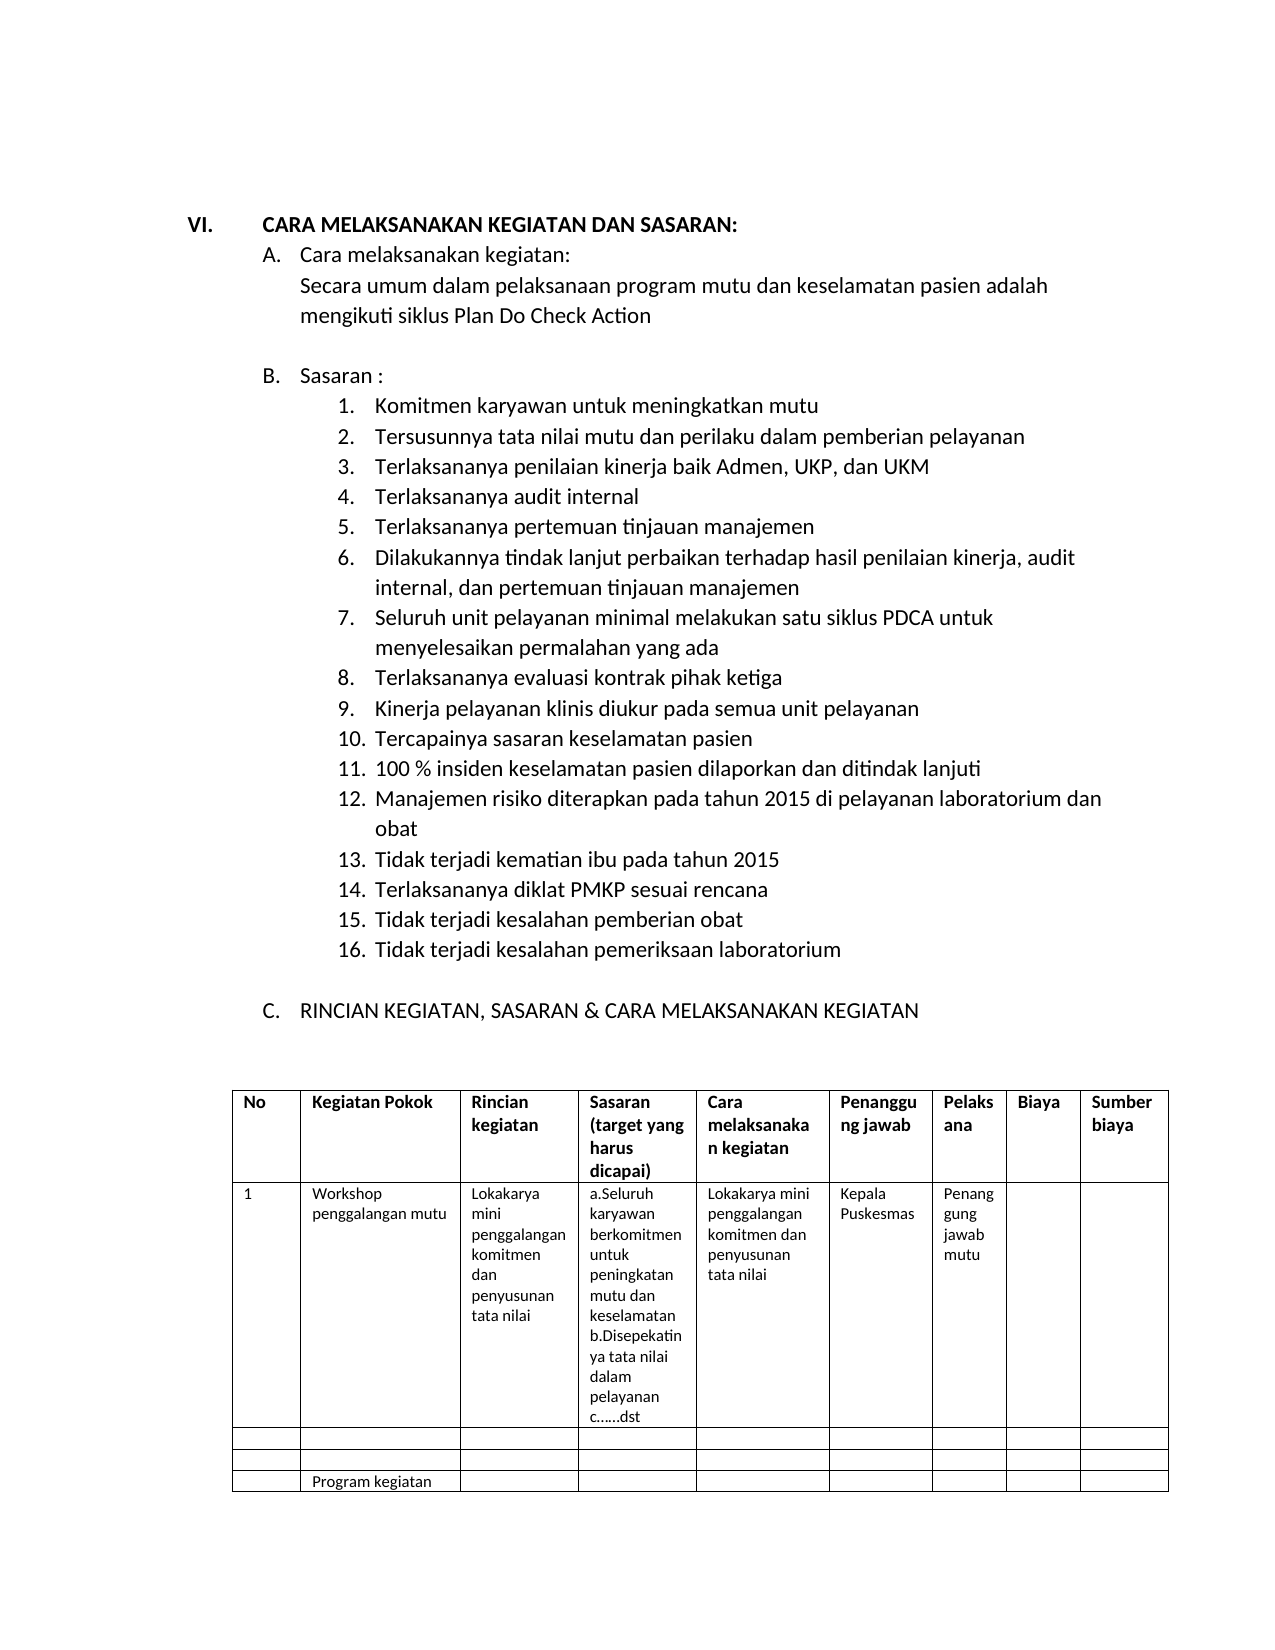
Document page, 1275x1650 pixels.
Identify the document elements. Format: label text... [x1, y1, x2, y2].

table_cell [461, 1471, 578, 1491]
table_header Pelaksana [933, 1091, 1006, 1182]
table_cell [579, 1428, 696, 1448]
list Tidak terjadi kesalahan pemeriksaan laboratorium [337, 935, 1125, 963]
table_header Sasaran (target yang harus dicapai) [579, 1091, 696, 1182]
table_cell [579, 1450, 696, 1470]
table_cell [933, 1450, 1006, 1470]
table_cell Lokakarya mini penggalangan komitmen dan penyusunan tata nilai [461, 1183, 578, 1427]
table_cell [697, 1471, 829, 1491]
table_header Sumber biaya [1081, 1091, 1168, 1182]
list Terlaksananya evaluasi kontrak pihak ketiga [337, 663, 1125, 692]
table_cell Kepala Puskesmas [830, 1183, 932, 1427]
table_cell [579, 1471, 696, 1491]
table_cell [233, 1428, 300, 1448]
table_cell [1007, 1450, 1080, 1470]
table_cell [830, 1471, 932, 1491]
table_cell [697, 1428, 829, 1448]
table_cell 1 [233, 1183, 300, 1427]
table_cell Penanggung jawab mutu [933, 1183, 1006, 1427]
list Terlaksananya diklat PMKP sesuai rencana [337, 875, 1125, 903]
table_header Cara melaksanakan kegiatan [697, 1091, 829, 1182]
list Secara umum dalam pelaksanaan program mutu dan keselamatan pasien adalah mengikuti siklus Plan Do Check Action [300, 271, 1125, 329]
table_cell [461, 1428, 578, 1448]
list Tercapainya sasaran keselamatan pasien [337, 724, 1125, 752]
list Terlaksananya pertemuan tinjauan manajemen [337, 512, 1125, 541]
table_cell [830, 1428, 932, 1448]
list Kinerja pelayanan klinis diukur pada semua unit pelayanan [337, 694, 1125, 722]
table_cell [1081, 1428, 1168, 1448]
table_cell [461, 1450, 578, 1470]
table_cell [233, 1450, 300, 1470]
table_cell [1081, 1471, 1168, 1491]
list Tersusunnya tata nilai mutu dan perilaku dalam pemberian pelayanan [337, 422, 1125, 450]
table_cell [830, 1450, 932, 1470]
list 100 % insiden keselamatan pasien dilaporkan dan ditindak lanjuti [337, 754, 1125, 782]
list Terlaksananya audit internal [337, 482, 1125, 510]
list Seluruh unit pelayanan minimal melakukan satu siklus PDCA untuk menyelesaikan permalahan yang ada [337, 603, 1125, 661]
table_cell [301, 1450, 460, 1470]
table_cell [697, 1450, 829, 1470]
table_header Biaya [1007, 1091, 1080, 1182]
table_header No [233, 1091, 300, 1182]
table_cell [1081, 1450, 1168, 1470]
table_header Penanggung jawab [830, 1091, 932, 1182]
table_cell [1007, 1183, 1080, 1427]
table_cell [1007, 1471, 1080, 1491]
list CARA MELAKSANAKAN KEGIATAN DAN SASARAN: [187, 210, 1125, 238]
table_header Kegiatan Pokok [301, 1091, 460, 1182]
table_cell [1007, 1428, 1080, 1448]
list RINCIAN KEGIATAN, SASARAN & CARA MELAKSANAKAN KEGIATAN [262, 996, 1125, 1024]
list Komitmen karyawan untuk meningkatkan mutu [337, 392, 1125, 420]
list Manajemen risiko diterapkan pada tahun 2015 di pelayanan laboratorium dan obat [337, 784, 1125, 843]
table_cell [301, 1428, 460, 1448]
table_cell Workshop penggalangan mutu [301, 1183, 460, 1427]
table_header Rincian kegiatan [461, 1091, 578, 1182]
list Dilakukannya tindak lanjut perbaikan terhadap hasil penilaian kinerja, audit internal, dan pertemuan tinjauan manajemen [337, 543, 1125, 601]
table_cell [933, 1471, 1006, 1491]
table_cell a.Seluruh karyawan berkomitmen untuk peningkatan mutu dan keselamatan b.Disepekatinya tata nilai dalam pelayanan c……dst [579, 1183, 696, 1427]
table_cell [233, 1471, 300, 1491]
list Sasaran : [262, 361, 1125, 389]
list Terlaksananya penilaian kinerja baik Admen, UKP, dan UKM [337, 452, 1125, 480]
list Cara melaksanakan kegiatan: [262, 241, 1125, 269]
table_cell [933, 1428, 1006, 1448]
table_cell [1081, 1183, 1168, 1427]
list Tidak terjadi kesalahan pemberian obat [337, 905, 1125, 933]
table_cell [301, 1471, 460, 1491]
list Tidak terjadi kematian ibu pada tahun 2015 [337, 845, 1125, 873]
table_cell Lokakarya mini penggalangan komitmen dan penyusunan tata nilai [697, 1183, 829, 1427]
